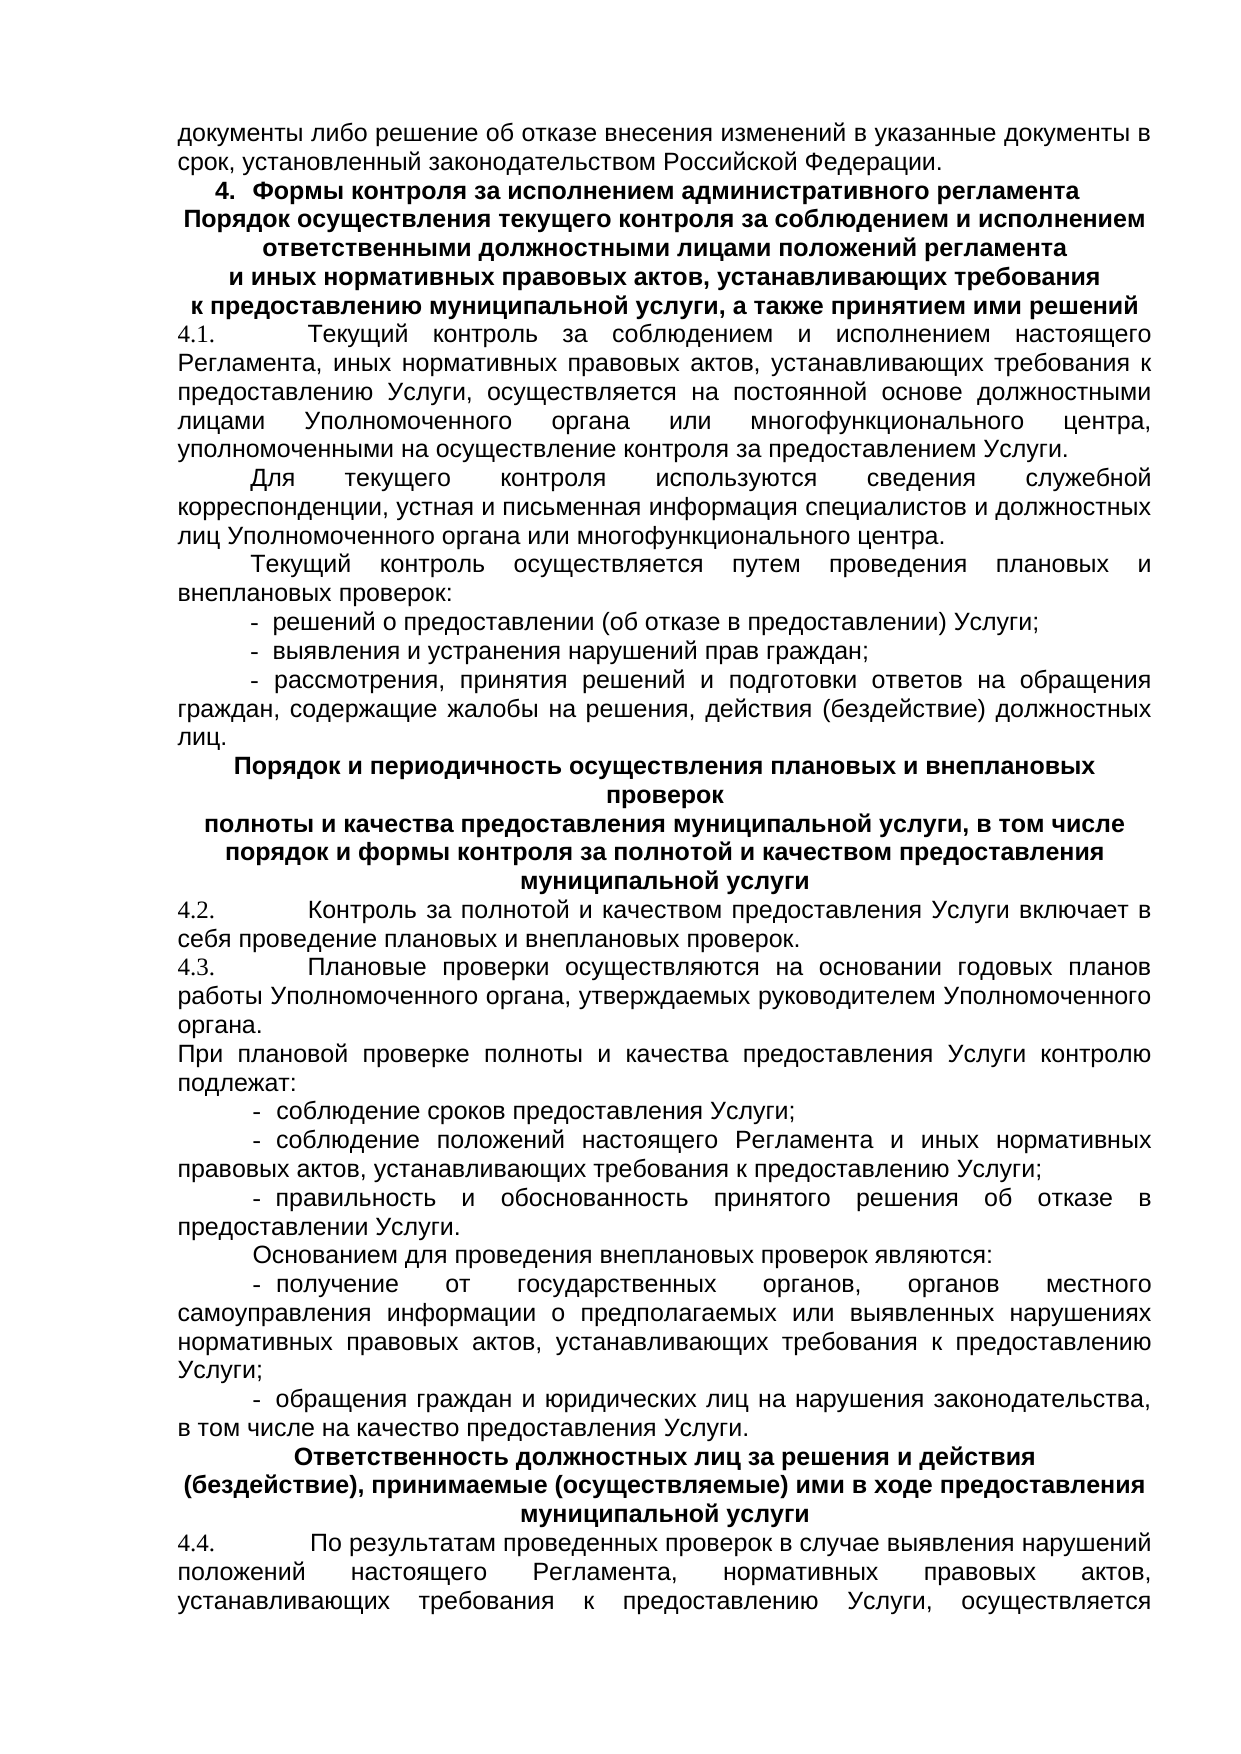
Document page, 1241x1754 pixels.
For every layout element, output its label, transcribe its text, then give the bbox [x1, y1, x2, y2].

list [177, 1528, 1152, 1614]
list выявления и устранения нарушений прав граждан; [177, 636, 1152, 665]
text Для текущего контроля используются сведения служебной корреспонденции, устная и письменная информация специалистов и должностных лиц Уполномоченного органа или многофункционального центра. [177, 463, 1152, 549]
text Порядок осуществления текущего контроля за соблюдением и исполнением ответственными должностными лицами положений регламента и иных нормативных правовых актов, устанавливающих требования к предоставлению муниципальной услуги, а также принятием ими решений [177, 204, 1152, 319]
list рассмотрения, принятия решений и подготовки ответов на обращения граждан, содержащие жалобы на решения, действия (бездействие) должностных лиц. [177, 665, 1152, 751]
list Текущий контроль за соблюдением и исполнением настоящего Регламента, иных нормативных правовых актов, устанавливающих требования к предоставлению Услуги, осуществляется на постоянной основе должностными лицами Уполномоченного органа или многофункционального центра, уполномоченными на осуществление контроля за предоставлением Услуги. [177, 319, 1152, 463]
list соблюдение положений настоящего Регламента и иных нормативных правовых актов, устанавливающих требования к предоставлению Услуги; [177, 1125, 1152, 1183]
text Основанием для проведения внеплановых проверок являются: [177, 1240, 1152, 1269]
text Ответственность должностных лиц за решения и действия (бездействие), принимаемые (осуществляемые) ими в ходе предоставления муниципальной услуги [177, 1442, 1152, 1528]
list Контроль за полнотой и качеством предоставления Услуги включает в себя проведение плановых и внеплановых проверок. [177, 895, 1152, 952]
list правильность и обоснованность принятого решения об отказе в предоставлении Услуги. [177, 1183, 1152, 1240]
list получение от государственных органов, органов местного самоуправления информации о предполагаемых или выявленных нарушениях нормативных правовых актов, устанавливающих требования к предоставлению Услуги; [177, 1269, 1152, 1384]
text Текущий контроль осуществляется путем проведения плановых и внеплановых проверок: [177, 549, 1152, 607]
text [177, 118, 1152, 176]
text При плановой проверке полноты и качества предоставления Услуги контролю подлежат: [177, 1039, 1152, 1096]
list обращения граждан и юридических лиц на нарушения законодательства, в том числе на качество предоставления Услуги. [177, 1384, 1152, 1442]
list Формы контроля за исполнением административного регламента [215, 176, 1152, 204]
text Порядок и периодичность осуществления плановых и внеплановых проверок полноты и качества предоставления муниципальной услуги, в том числе порядок и формы контроля за полнотой и качеством предоставления муниципальной услуги [177, 751, 1152, 895]
list Плановые проверки осуществляются на основании годовых планов работы Уполномоченного органа, утверждаемых руководителем Уполномоченного органа. [177, 952, 1152, 1039]
list соблюдение сроков предоставления Услуги; [177, 1096, 1152, 1125]
list решений о предоставлении (об отказе в предоставлении) Услуги; [177, 607, 1152, 636]
